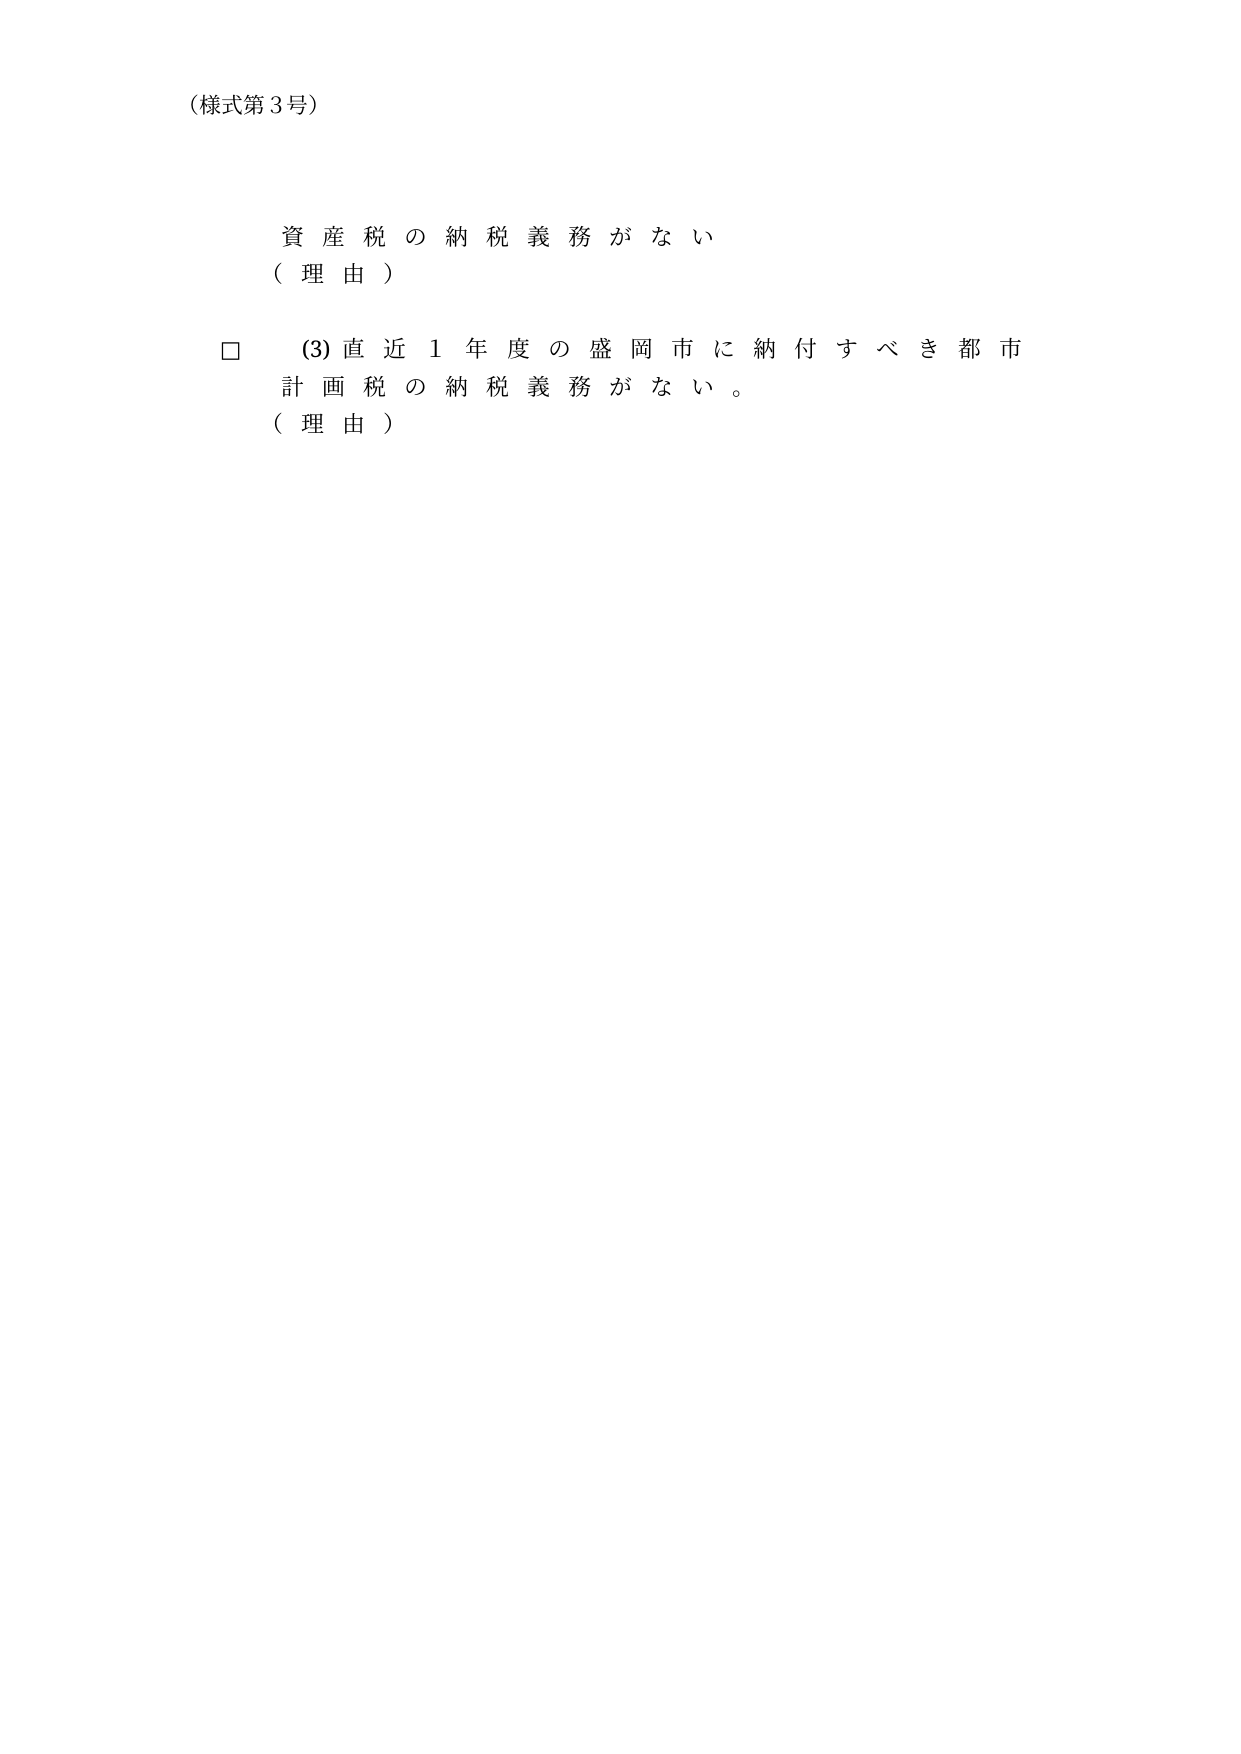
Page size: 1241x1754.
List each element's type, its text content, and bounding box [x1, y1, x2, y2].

text （理由） [178, 254, 1040, 292]
text （理由） [178, 404, 1040, 442]
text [199, 217, 1040, 254]
text □ (3) 直近１年度の盛岡市に納付すべき都市計画税の納税義務がない。 [199, 329, 1040, 404]
